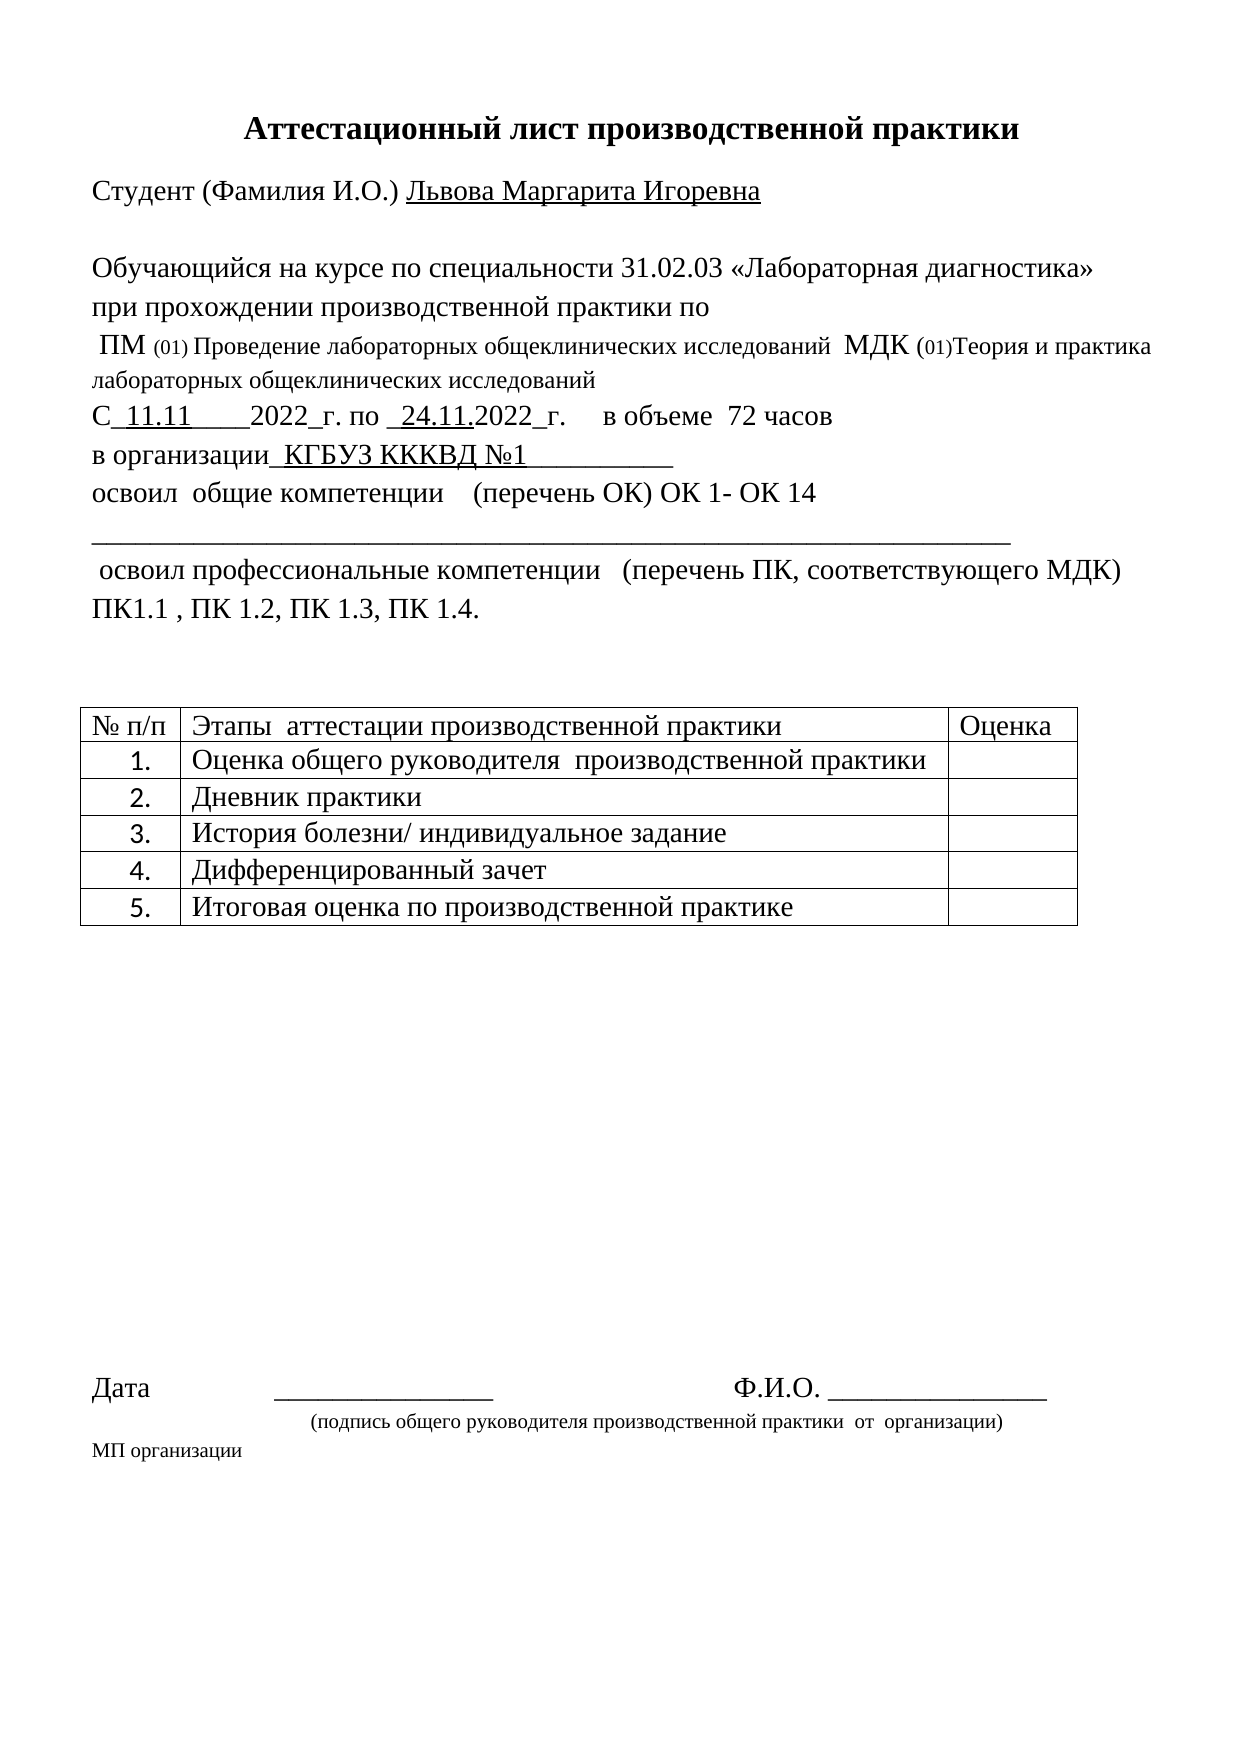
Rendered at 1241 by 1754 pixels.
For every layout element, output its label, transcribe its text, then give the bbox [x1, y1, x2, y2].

text МП организации [92, 1438, 1171, 1462]
text ПМ (01) Проведение лабораторных общеклинических исследований МДК (01)Теория и практика лабораторных общеклинических исследований [92, 327, 1171, 394]
table_cell [949, 816, 1077, 851]
table_header Этапы аттестации производственной практики [181, 708, 948, 741]
text при прохождении производственной практики по [92, 289, 1171, 322]
text освоил профессиональные компетенции (перечень ПК, соответствующего МДК) ПК1.1 , ПК 1.2, ПК 1.3, ПК 1.4. [92, 552, 1171, 624]
text Аттестационный лист производственной практики [92, 108, 1171, 147]
table_cell Дифференцированный зачет [181, 852, 948, 888]
text в организации_КГБУЗ КККВД №1__________ [92, 437, 1171, 470]
table_cell Итоговая оценка по производственной практике [181, 889, 948, 924]
table_cell [949, 742, 1077, 778]
table_cell [81, 742, 180, 778]
table_cell [81, 852, 180, 888]
table_cell История болезни/ индивидуальное задание [181, 816, 948, 851]
text Дата _______________ Ф.И.О. _______________ [92, 1370, 1171, 1404]
text _______________________________________________________________ [92, 514, 1171, 547]
table_cell [949, 852, 1077, 888]
text Обучающийся на курсе по специальности 31.02.03 «Лабораторная диагностика» [92, 250, 1171, 284]
table_cell [81, 816, 180, 851]
table_cell Оценка общего руководителя производственной практики [181, 742, 948, 778]
table_header Оценка [949, 708, 1077, 741]
table_header № п/п [81, 708, 180, 741]
text (подпись общего руководителя производственной практики от организации) [92, 1409, 1171, 1433]
table_cell Дневник практики [181, 779, 948, 814]
table_cell [949, 889, 1077, 924]
text С_11.11____2022_г. по _24.11.2022_г. в объеме 72 часов [92, 398, 1171, 432]
text освоил общие компетенции (перечень ОК) ОК 1- ОК 14 [92, 475, 1171, 509]
table_cell [949, 779, 1077, 814]
table_cell [81, 779, 180, 814]
text Студент (Фамилия И.О.) Львова Маргарита Игоревна [92, 173, 1171, 207]
table_cell [81, 889, 180, 924]
